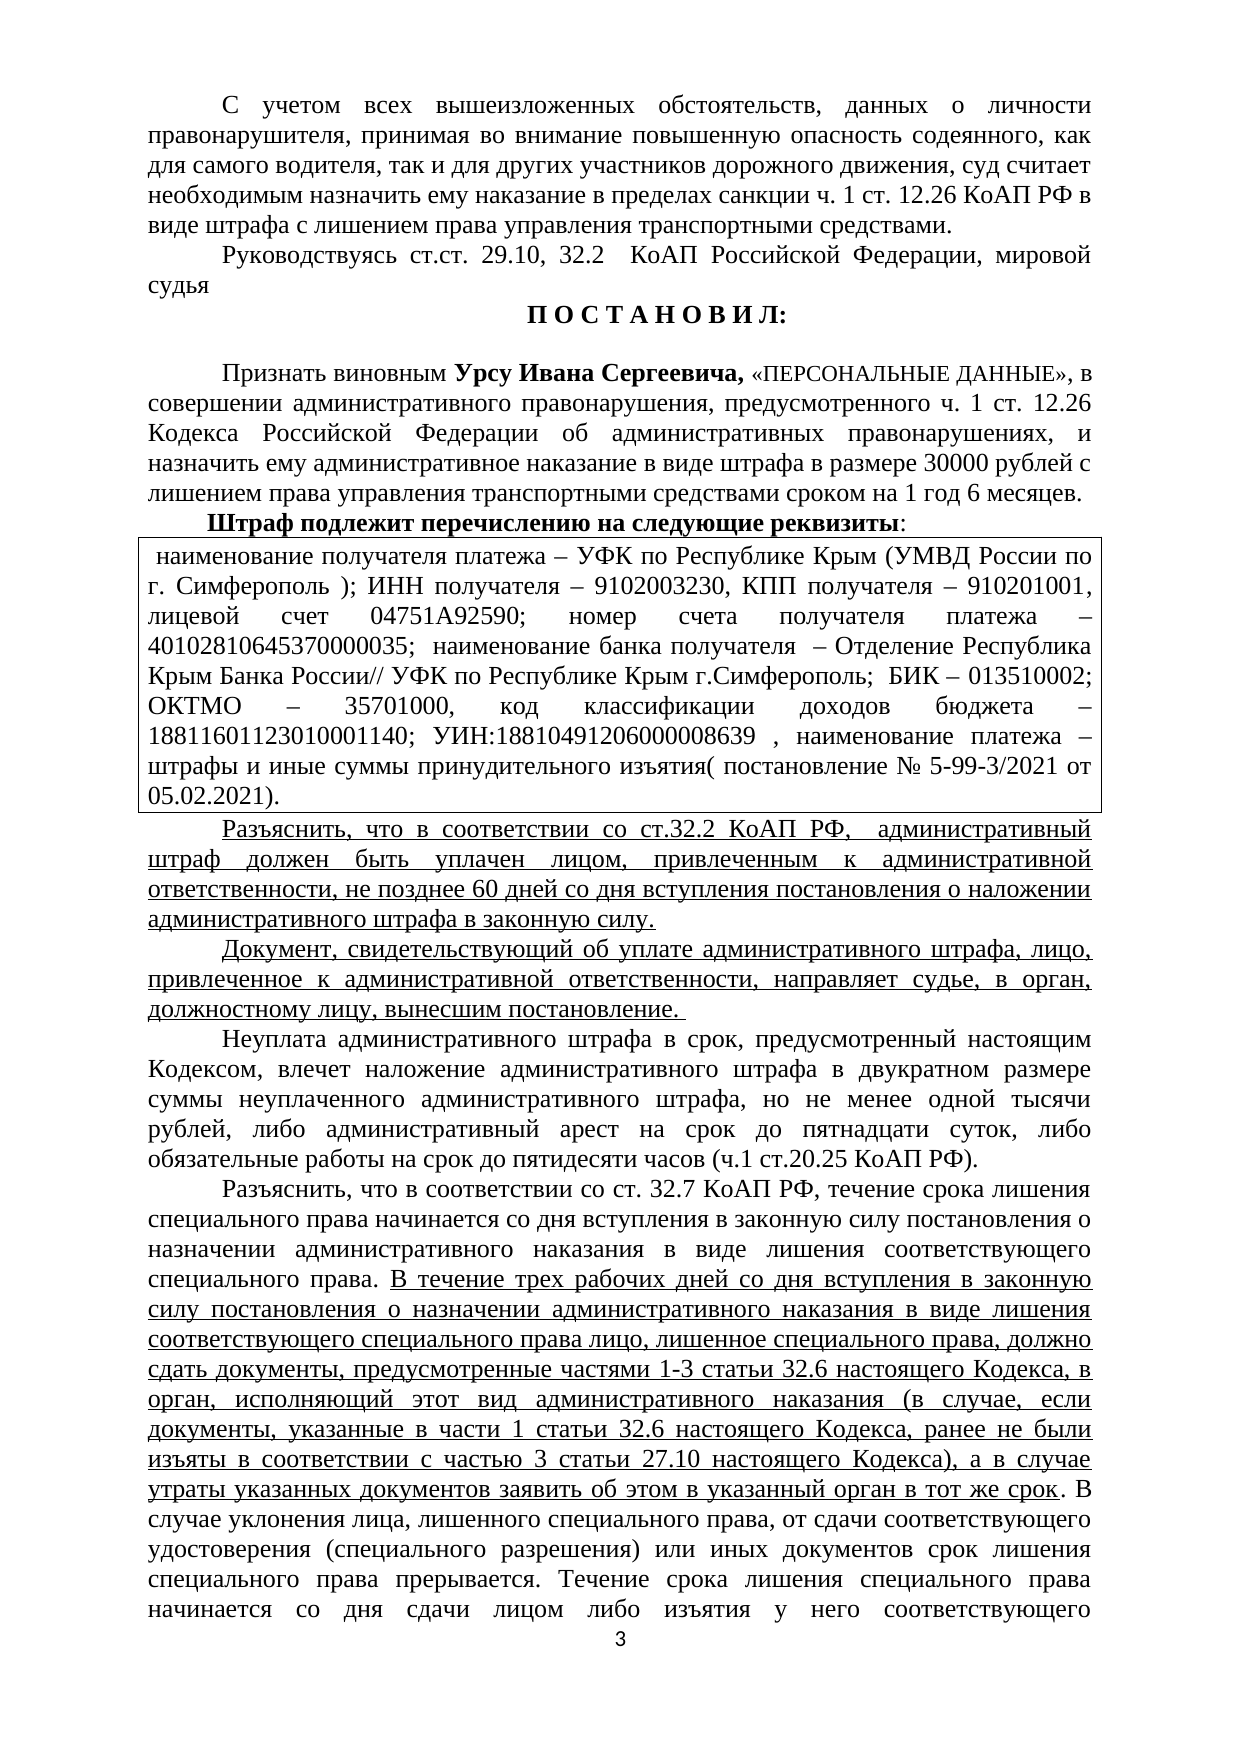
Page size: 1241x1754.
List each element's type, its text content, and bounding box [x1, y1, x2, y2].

text Документ, свидетельствующий об уплате административного штрафа, лицо, привлеченное к административной ответственности, направляет судье, в орган, должностному лицу, вынесшим постановление. [148, 990, 1092, 1023]
text П О С Т А Н О В И Л: [148, 299, 1092, 329]
text Разъяснить, что в соответствии со ст.32.2 КоАП РФ, административный штраф должен быть уплачен лицом, привлеченным к административной ответственности, не позднее 60 дней со дня вступления постановления о наложении административного штрафа в законную силу. [148, 870, 1092, 899]
text Штраф подлежит перечислению на следующие реквизиты: [148, 507, 1092, 537]
text Разъяснить, что в соответствии со ст.32.2 КоАП РФ, административный штраф должен быть уплачен лицом, привлеченным к административной ответственности, не позднее 60 дней со дня вступления постановления о наложении административного штрафа в законную силу. [148, 900, 1092, 933]
text наименование получателя платежа – УФК по Республике Крым (УМВД России по г. Симферополь ); ИНН получателя – 9102003230, КПП получателя – 910201001, лицевой счет 04751А92590; номер счета получателя платежа – 40102810645370000035; наименование банка получателя – Отделение Республика Крым Банка России// УФК по Республике Крым г.Симферополь; БИК – 013510002; ОКТМО – 35701000, код классификации доходов бюджета – 18811601123010001140; УИН:18810491206000008639 , наименование платежа – штрафы и иные суммы принудительного изъятия( постановление № 5-99-3/2021 от 05.02.2021). [139, 538, 1101, 812]
text С учетом всех вышеизложенных обстоятельств, данных о личности правонарушителя, принимая во внимание повышенную опасность содеянного, как для самого водителя, так и для других участников дорожного движения, суд считает необходимым назначить ему наказание в пределах санкции ч. 1 ст. 12.26 КоАП РФ в виде штрафа с лишением права управления транспортными средствами. [148, 89, 1092, 239]
text Руководствуясь ст.ст. 29.10, 32.2 КоАП Российской Федерации, мировой судья [148, 239, 1092, 299]
text Документ, свидетельствующий об уплате административного штрафа, лицо, привлеченное к административной ответственности, направляет судье, в орган, должностному лицу, вынесшим постановление. [148, 933, 1092, 989]
text Неуплата административного штрафа в срок, предусмотренный настоящим Кодексом, влечет наложение административного штрафа в двукратном размере суммы неуплаченного административного штрафа, но не менее одной тысячи рублей, либо административный арест на срок до пятнадцати суток, либо обязательные работы на срок до пятидесяти часов (ч.1 ст.20.25 КоАП РФ). [148, 1023, 1092, 1173]
text Разъяснить, что в соответствии со ст.32.2 КоАП РФ, административный штраф должен быть уплачен лицом, привлеченным к административной ответственности, не позднее 60 дней со дня вступления постановления о наложении административного штрафа в законную силу. [148, 813, 1092, 869]
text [148, 1470, 1092, 1623]
text Признать виновным Урсу Ивана Сергеевича, «ПЕРСОНАЛЬНЫЕ ДАННЫЕ», в совершении административного правонарушения, предусмотренного ч. 1 ст. 12.26 Кодекса Российской Федерации об административных правонарушениях, и назначить ему административное наказание в виде штрафа в размере 30000 рублей с лишением права управления транспортными средствами сроком на 1 год 6 месяцев. [148, 357, 1092, 507]
